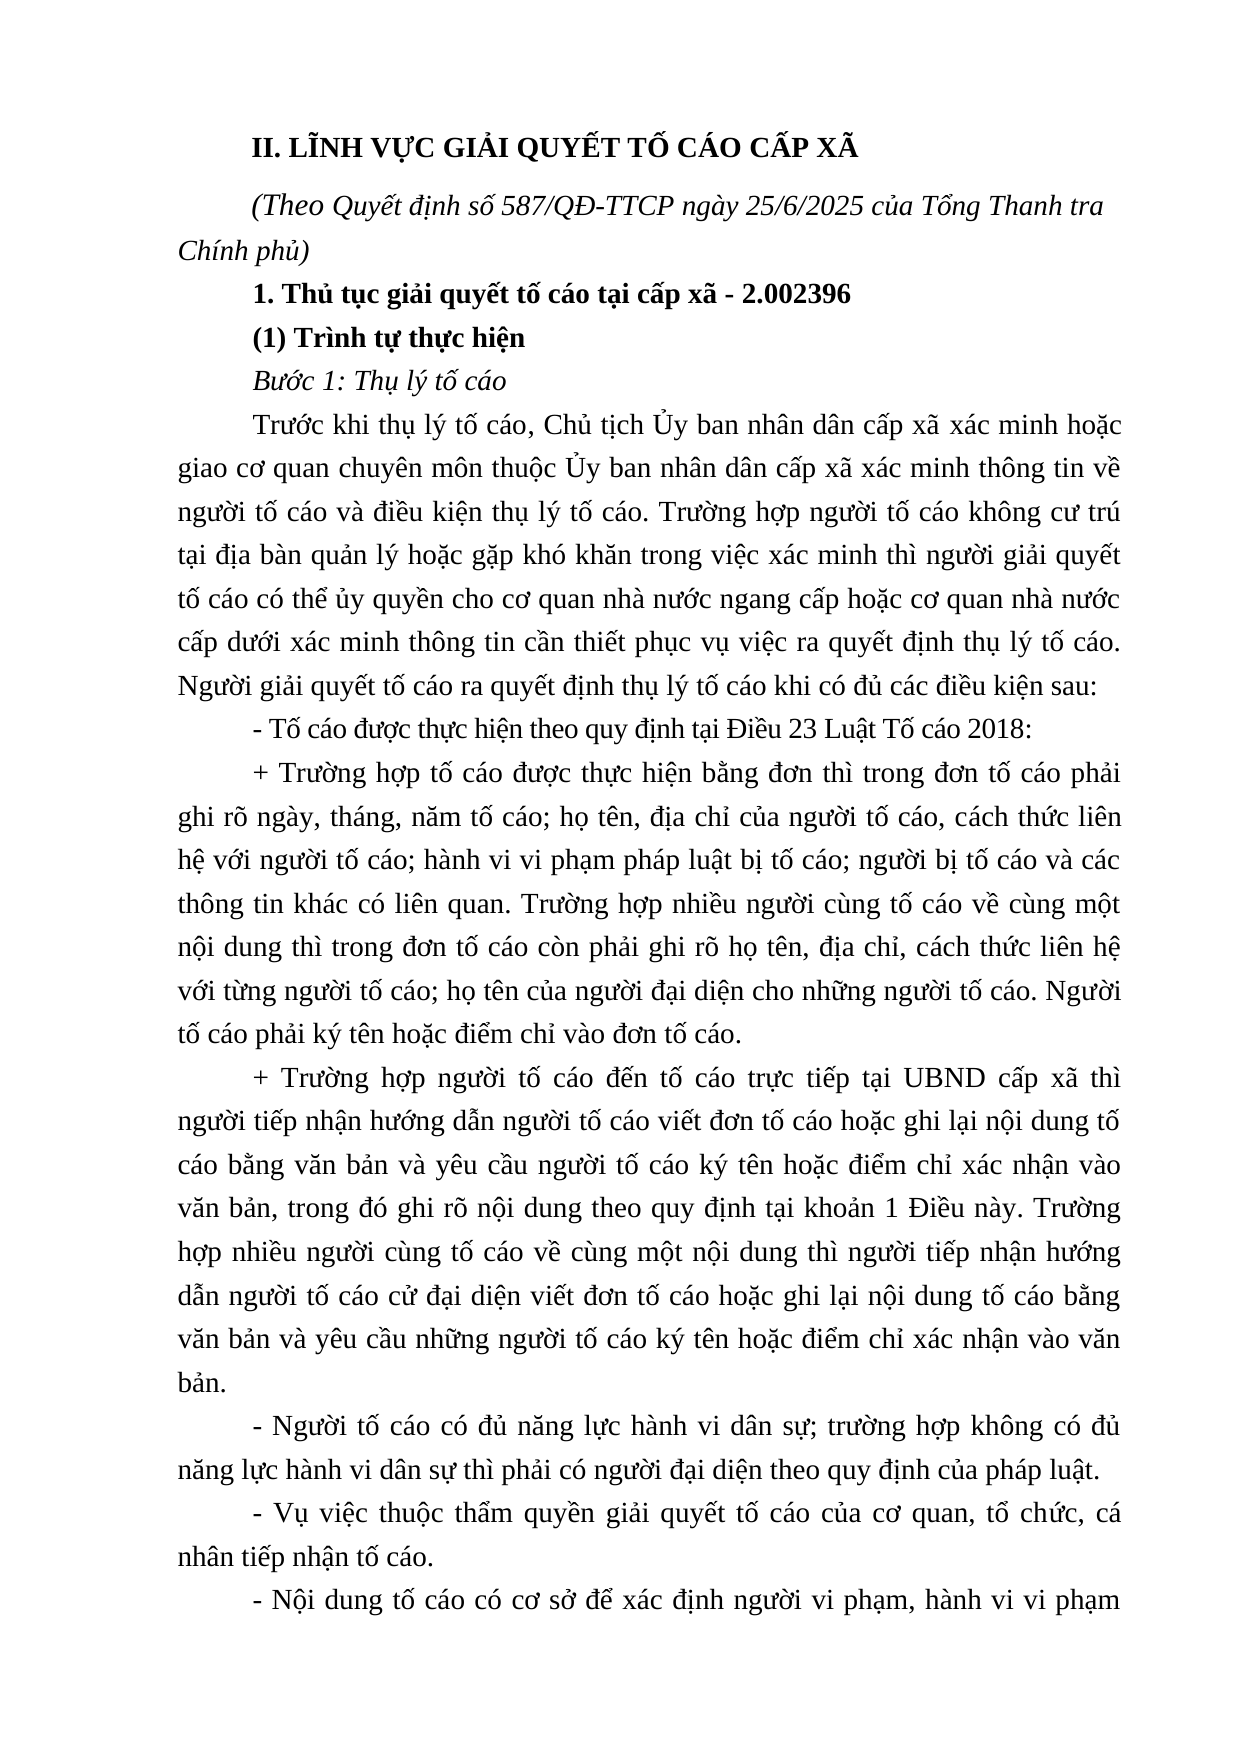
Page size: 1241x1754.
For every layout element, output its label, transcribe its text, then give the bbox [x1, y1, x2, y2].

text 1. Thủ tục giải quyết tố cáo tại cấp xã - 2.002396 [177, 276, 1122, 310]
text II. LĨNH VỰC GIẢI QUYẾT TỐ CÁO CẤP XÃ [177, 131, 1122, 164]
text Trước khi thụ lý tố cáo, Chủ tịch Ủy ban nhân dân cấp xã xác minh hoặc giao cơ quan chuyên môn thuộc Ủy ban nhân dân cấp xã xác minh thông tin về người tố cáo và điều kiện thụ lý tố cáo. Trường hợp người tố cáo không cư trú tại địa bàn quản lý hoặc gặp khó khăn trong việc xác minh thì người giải quyết tố cáo có thể ủy quyền cho cơ quan nhà nước ngang cấp hoặc cơ quan nhà nước cấp dưới xác minh thông tin cần thiết phục vụ việc ra quyết định thụ lý tố cáo. Người giải quyết tố cáo ra quyết định thụ lý tố cáo khi có đủ các điều kiện sau: [177, 407, 1122, 702]
text Bước 1: Thụ lý tố cáo [177, 363, 1122, 397]
text + Trường hợp người tố cáo đến tố cáo trực tiếp tại UBND cấp xã thì người tiếp nhận hướng dẫn người tố cáo viết đơn tố cáo hoặc ghi lại nội dung tố cáo bằng văn bản và yêu cầu người tố cáo ký tên hoặc điểm chỉ xác nhận vào văn bản, trong đó ghi rõ nội dung theo quy định tại khoản 1 Điều này. Trường hợp nhiều người cùng tố cáo về cùng một nội dung thì người tiếp nhận hướng dẫn người tố cáo cử đại diện viết đơn tố cáo hoặc ghi lại nội dung tố cáo bằng văn bản và yêu cầu những người tố cáo ký tên hoặc điểm chỉ xác nhận vào văn bản. [177, 1060, 1122, 1398]
text - Người tố cáo có đủ năng lực hành vi dân sự; trường hợp không có đủ năng lực hành vi dân sự thì phải có người đại diện theo quy định của pháp luật. [177, 1408, 1122, 1485]
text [177, 1582, 1122, 1616]
text + Trường hợp tố cáo được thực hiện bằng đơn thì trong đơn tố cáo phải ghi rõ ngày, tháng, năm tố cáo; họ tên, địa chỉ của người tố cáo, cách thức liên hệ với người tố cáo; hành vi vi phạm pháp luật bị tố cáo; người bị tố cáo và các thông tin khác có liên quan. Trường hợp nhiều người cùng tố cáo về cùng một nội dung thì trong đơn tố cáo còn phải ghi rõ họ tên, địa chỉ, cách thức liên hệ với từng người tố cáo; họ tên của người đại diện cho những người tố cáo. Người tố cáo phải ký tên hoặc điểm chỉ vào đơn tố cáo. [177, 755, 1122, 1050]
text (Theo Quyết định số 587/QĐ-TTCP ngày 25/6/2025 của Tổng Thanh tra Chính phủ) [177, 187, 1122, 266]
text (1) Trình tự thực hiện [177, 320, 1122, 353]
text - Vụ việc thuộc thẩm quyền giải quyết tố cáo của cơ quan, tổ chức, cá nhân tiếp nhận tố cáo. [177, 1495, 1122, 1572]
text - Tố cáo được thực hiện theo quy định tại Điều 23 Luật Tố cáo 2018: [177, 712, 1122, 745]
